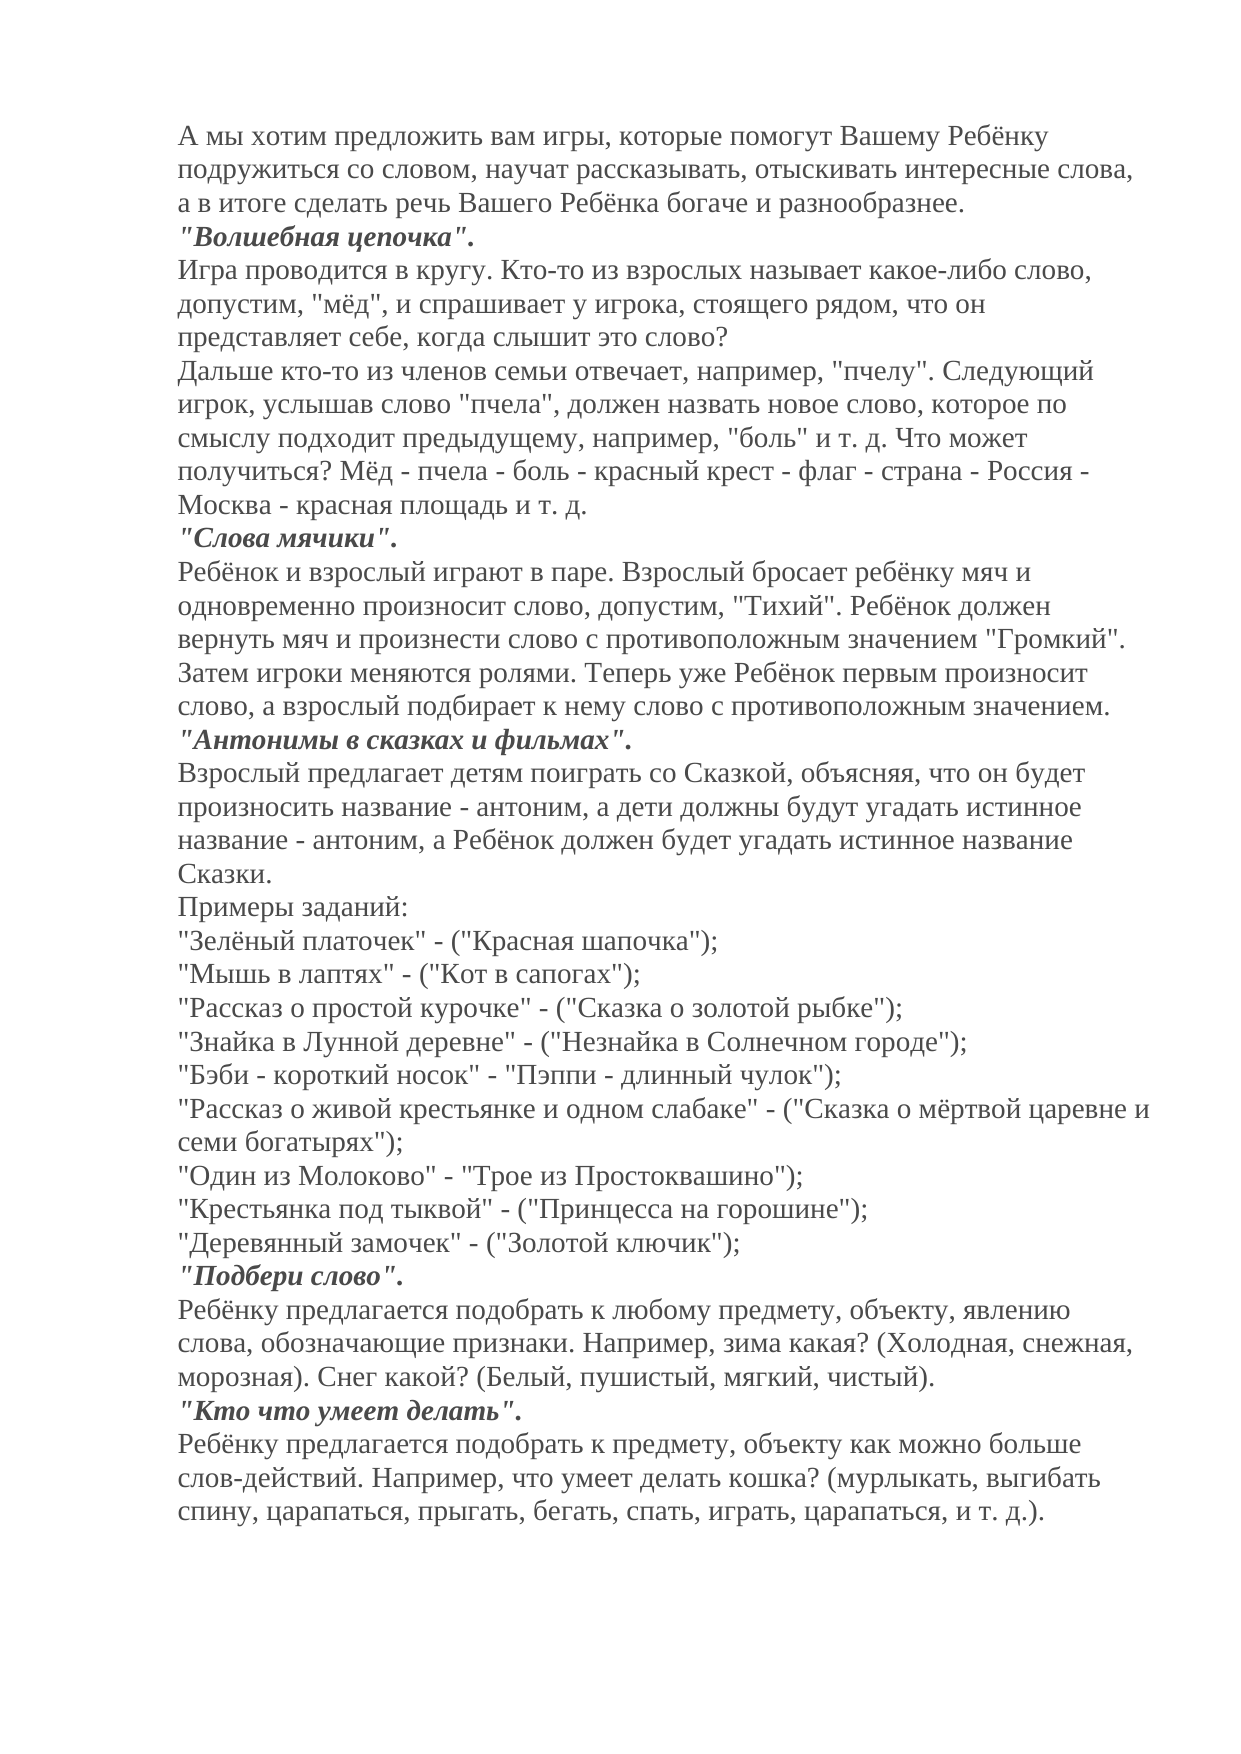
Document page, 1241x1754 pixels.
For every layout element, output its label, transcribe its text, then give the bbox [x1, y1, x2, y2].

text "Зелёный платочек" - ("Красная шапочка"); [177, 923, 1152, 957]
text Ребёнок и взрослый играют в паре. Взрослый бросает ребёнку мяч и одновременно произносит слово, допустим, "Тихий". Ребёнок должен вернуть мяч и произнести слово с противоположным значением "Громкий". Затем игроки меняются ролями. Теперь уже Ребёнок первым произносит слово, а взрослый подбирает к нему слово с противоположным значением. [177, 554, 1152, 722]
text Взрослый предлагает детям поиграть со Сказкой, объясняя, что он будет произносить название - антоним, а дети должны будут угадать истинное название - антоним, а Ребёнок должен будет угадать истинное название Сказки. [177, 755, 1152, 889]
text "Слова мячики". [177, 521, 1152, 554]
text А мы хотим предложить вам игры, которые помогут Вашему Ребёнку подружиться со словом, научат рассказывать, отыскивать интересные слова, а в итоге сделать речь Вашего Ребёнка богаче и разнообразнее. [177, 118, 1152, 219]
text "Рассказ о простой курочке" - ("Сказка о золотой рыбке"); [177, 990, 1152, 1024]
text "Знайка в Лунной деревне" - ("Незнайка в Солнечном городе"); [177, 1024, 1152, 1057]
text "Бэби - короткий носок" - "Пэппи - длинный чулок"); [177, 1057, 1152, 1091]
text "Крестьянка под тыквой" - ("Принцесса на горошине"); [177, 1191, 1152, 1225]
text "Деревянный замочек" - ("Золотой ключик"); [177, 1225, 1152, 1258]
text Примеры заданий: [177, 889, 1152, 923]
text "Волшебная цепочка". [177, 219, 1152, 252]
text "Кто что умеет делать". [177, 1393, 1152, 1426]
text "Антонимы в сказках и фильмах". [177, 722, 1152, 755]
text Ребёнку предлагается подобрать к любому предмету, объекту, явлению слова, обозначающие признаки. Например, зима какая? (Холодная, снежная, морозная). Снег какой? (Белый, пушистый, мягкий, чистый). [177, 1292, 1152, 1393]
text Дальше кто-то из членов семьи отвечает, например, "пчелу". Следующий игрок, услышав слово "пчела", должен назвать новое слово, которое по смыслу подходит предыдущему, например, "боль" и т. д. Что может получиться? Мёд - пчела - боль - красный крест - флаг - страна - Россия - Москва - красная площадь и т. д. [177, 353, 1152, 521]
text Ребёнку предлагается подобрать к предмету, объекту как можно больше слов-действий. Например, что умеет делать кошка? (мурлыкать, выгибать спину, царапаться, прыгать, бегать, спать, играть, царапаться, и т. д.). [177, 1426, 1152, 1527]
text "Подбери слово". [177, 1258, 1152, 1292]
text "Мышь в лаптях" - ("Кот в сапогах"); [177, 957, 1152, 990]
text "Рассказ о живой крестьянке и одном слабаке" - ("Сказка о мёртвой царевне и семи богатырях"); [177, 1091, 1152, 1158]
text Игра проводится в кругу. Кто-то из взрослых называет какое-либо слово, допустим, "мёд", и спрашивает у игрока, стоящего рядом, что он представляет себе, когда слышит это слово? [177, 252, 1152, 353]
text "Один из Молоково" - "Трое из Простоквашино"); [177, 1158, 1152, 1191]
